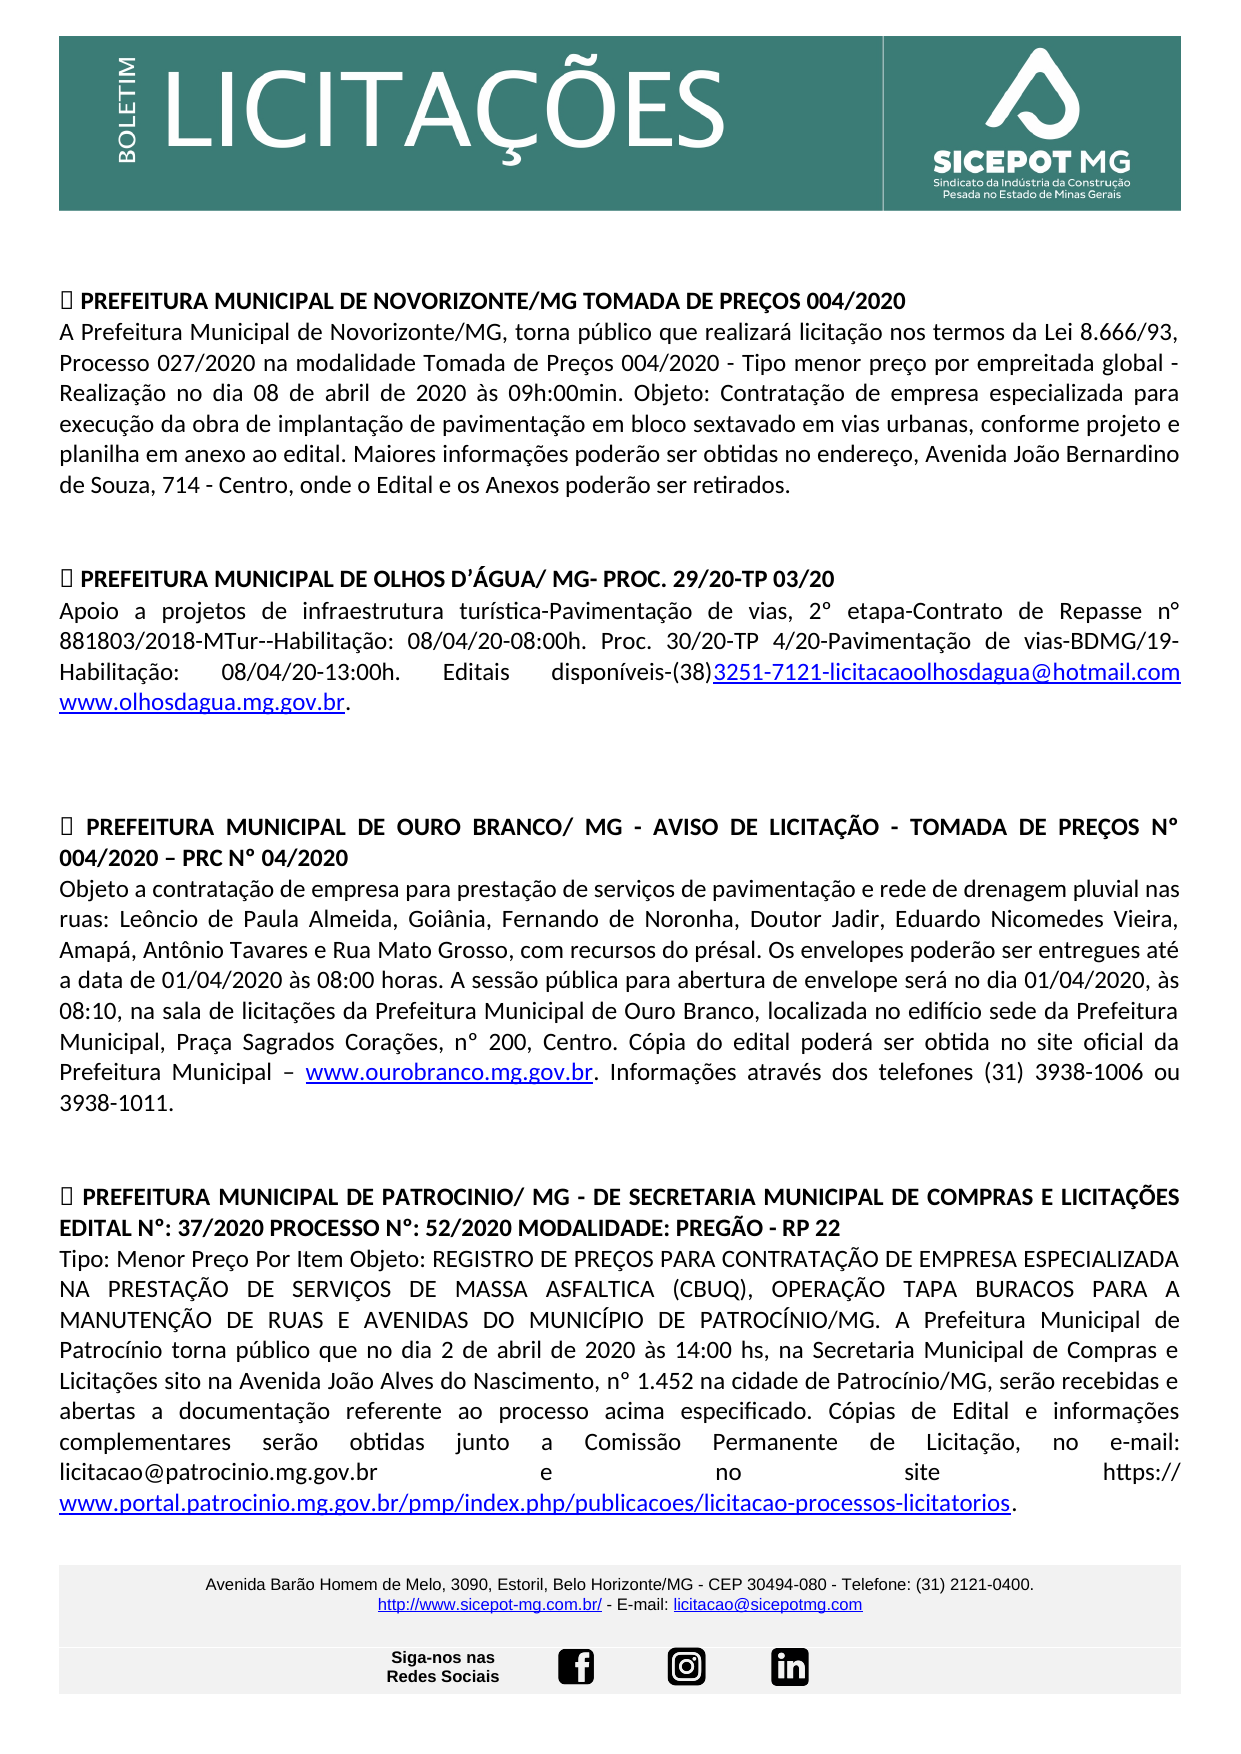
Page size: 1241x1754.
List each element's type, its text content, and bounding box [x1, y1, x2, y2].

text  PREFEITURA MUNICIPAL DE NOVORIZONTE/MG TOMADA DE PREÇOS 004/2020 [59, 282, 1181, 317]
text Objeto a contratação de empresa para prestação de serviços de pavimentação e rede de drenagem pluvial nas ruas: Leôncio de Paula Almeida, Goiânia, Fernando de Noronha, Doutor Jadir, Eduardo Nicomedes Vieira, Amapá, Antônio Tavares e Rua Mato Grosso, com recursos do présal. Os envelopes poderão ser entregues até a data de 01/04/2020 às 08:00 horas. A sessão pública para abertura de envelope será no dia 01/04/2020, às 08:10, na sala de licitações da Prefeitura Municipal de Ouro Branco, localizada no edifício sede da Prefeitura Municipal, Praça Sagrados Corações, nº 200, Centro. Cópia do edital poderá ser obtida no site oficial da Prefeitura Municipal – www.ourobranco.mg.gov.br. Informações através dos telefones (31) 3938-1006 ou 3938-1011. [59, 873, 1181, 1117]
picture [667, 1647, 706, 1686]
text  PREFEITURA MUNICIPAL DE PATROCINIO/ MG - DE SECRETARIA MUNICIPAL DE COMPRAS E LICITAÇÕES EDITAL Nº: 37/2020 PROCESSO Nº: 52/2020 MODALIDADE: PREGÃO - RP 22 [59, 1178, 1181, 1243]
picture [771, 1648, 809, 1686]
picture [59, 36, 1181, 211]
text  PREFEITURA MUNICIPAL DE OURO BRANCO/ MG - AVISO DE LICITAÇÃO - TOMADA DE PREÇOS Nº 004/2020 – PRC Nº 04/2020 [59, 808, 1181, 873]
text Apoio a projetos de infraestrutura turística-Pavimentação de vias, 2º etapa-Contrato de Repasse n° 881803/2018-MTur--Habilitação: 08/04/20-08:00h. Proc. 30/20-TP 4/20-Pavimentação de vias-BDMG/19-Habilitação: 08/04/20-13:00h. Editais disponíveis-(38)3251-7121-licitacaoolhosdagua@hotmail.com www.olhosdagua.mg.gov.br. [59, 595, 1181, 717]
text  PREFEITURA MUNICIPAL DE OLHOS D’ÁGUA/ MG- PROC. 29/20-TP 03/20 [59, 561, 1181, 595]
text Tipo: Menor Preço Por Item Objeto: REGISTRO DE PREÇOS PARA CONTRATAÇÃO DE EMPRESA ESPECIALIZADA NA PRESTAÇÃO DE SERVIÇOS DE MASSA ASFALTICA (CBUQ), OPERAÇÃO TAPA BURACOS PARA A MANUTENÇÃO DE RUAS E AVENIDAS DO MUNICÍPIO DE PATROCÍNIO/MG. A Prefeitura Municipal de Patrocínio torna público que no dia 2 de abril de 2020 às 14:00 hs, na Secretaria Municipal de Compras e Licitações sito na Avenida João Alves do Nascimento, nº 1.452 na cidade de Patrocínio/MG, serão recebidas e abertas a documentação referente ao processo acima especificado. Cópias de Edital e informações complementares serão obtidas junto a Comissão Permanente de Licitação, no e-mail: licitacao@patrocinio.mg.gov.br e no site https:// www.portal.patrocinio.mg.gov.br/pmp/index.php/publicacoes/licitacao-processos-licitatorios. [59, 1243, 1181, 1517]
picture [557, 1648, 594, 1685]
text A Prefeitura Municipal de Novorizonte/MG, torna público que realizará licitação nos termos da Lei 8.666/93, Processo 027/2020 na modalidade Tomada de Preços 004/2020 - Tipo menor preço por empreitada global - Realização no dia 08 de abril de 2020 às 09h:00min. Objeto: Contratação de empresa especializada para execução da obra de implantação de pavimentação em bloco sextavado em vias urbanas, conforme projeto e planilha em anexo ao edital. Maiores informações poderão ser obtidas no endereço, Avenida João Bernardino de Souza, 714 - Centro, onde o Edital e os Anexos poderão ser retirados. [59, 317, 1181, 500]
